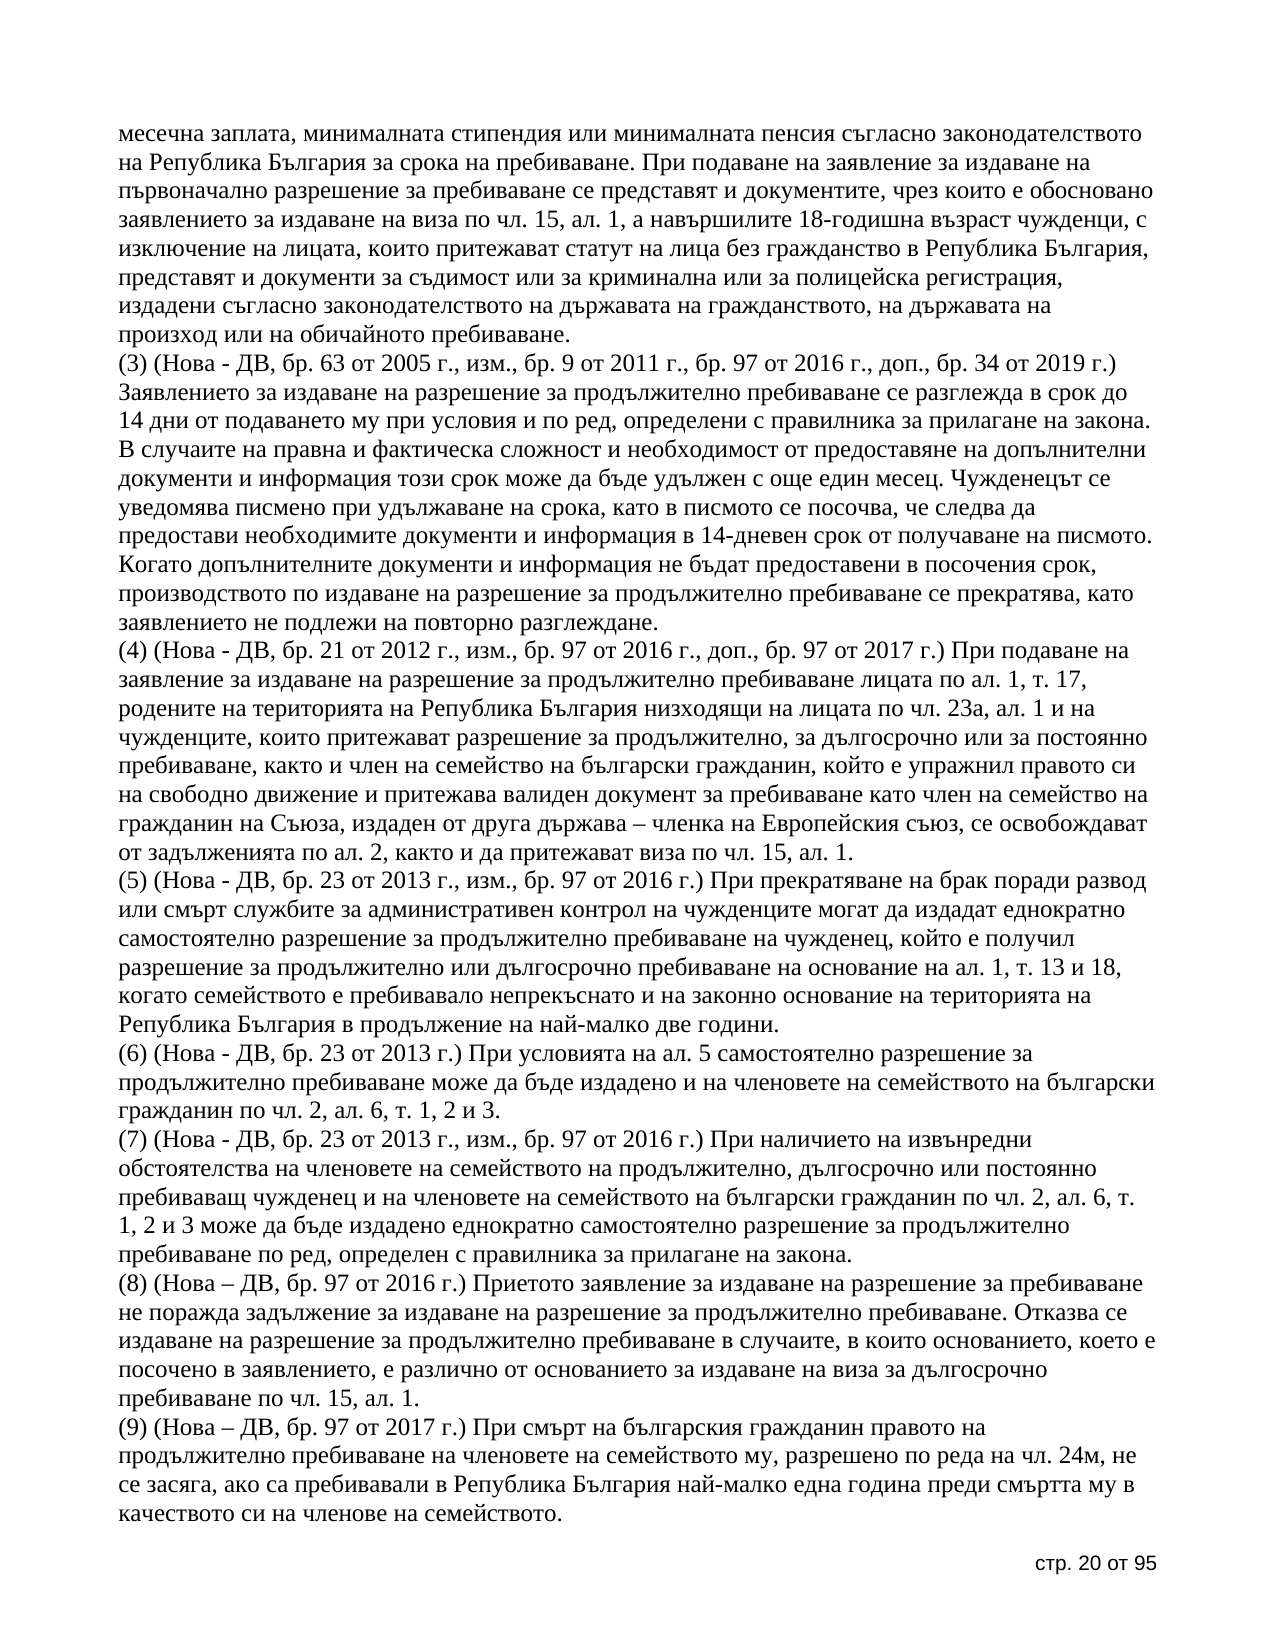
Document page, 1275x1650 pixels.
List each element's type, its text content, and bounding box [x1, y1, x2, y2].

text (7) (Нова - ДВ, бр. 23 от 2013 г., изм., бр. 97 от 2016 г.) При наличието на извънредни обстоятелства на членовете на семейството на продължително, дългосрочно или постоянно пребиваващ чужденец и на членовете на семейството на български гражданин по чл. 2, ал. 6, т. 1, 2 и 3 може да бъде издадено еднократно самостоятелно разрешение за продължително пребиваване по ред, определен с правилника за прилагане на закона. [118, 1124, 1157, 1268]
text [118, 118, 1157, 348]
text (8) (Нова – ДВ, бр. 97 от 2016 г.) Приетото заявление за издаване на разрешение за пребиваване не поражда задължение за издаване на разрешение за продължително пребиваване. Отказва се издаване на разрешение за продължително пребиваване в случаите, в които основанието, което е посочено в заявлението, е различно от основанието за издаване на виза за дългосрочно пребиваване по чл. 15, ал. 1. [118, 1268, 1157, 1412]
text (9) (Нова – ДВ, бр. 97 от 2017 г.) При смърт на българския гражданин правото на продължително пребиваване на членовете на семейството му, разрешено по реда на чл. 24м, не се засяга, ако са пребивавали в Република България най-малко една година преди смъртта му в качеството си на членове на семейството. [118, 1412, 1157, 1527]
text (4) (Нова - ДВ, бр. 21 от 2012 г., изм., бр. 97 от 2016 г., доп., бр. 97 от 2017 г.) При подаване на заявление за издаване на разрешение за продължително пребиваване лицата по ал. 1, т. 17, родените на територията на Република България низходящи на лицата по чл. 23а, ал. 1 и на чужденците, които притежават разрешение за продължително, за дългосрочно или за постоянно пребиваване, както и член на семейство на български гражданин, който е упражнил правото си на свободно движение и притежава валиден документ за пребиваване като член на семейство на гражданин на Съюза, издаден от друга държава – членка на Европейския съюз, се освобождават от задълженията по ал. 2, както и да притежават виза по чл. 15, ал. 1. [118, 636, 1157, 866]
text (3) (Нова - ДВ, бр. 63 от 2005 г., изм., бр. 9 от 2011 г., бр. 97 от 2016 г., доп., бр. 34 от 2019 г.) Заявлението за издаване на разрешение за продължително пребиваване се разглежда в срок до 14 дни от подаването му при условия и по ред, определени с правилника за прилагане на закона. В случаите на правна и фактическа сложност и необходимост от предоставяне на допълнителни документи и информация този срок може да бъде удължен с още един месец. Чужденецът се уведомява писмено при удължаване на срока, като в писмото се посочва, че следва да предостави необходимите документи и информация в 14-дневен срок от получаване на писмото. Когато допълнителните документи и информация не бъдат предоставени в посочения срок, производството по издаване на разрешение за продължително пребиваване се прекратява, като заявлението не подлежи на повторно разглеждане. [118, 348, 1157, 636]
text (6) (Нова - ДВ, бр. 23 от 2013 г.) При условията на ал. 5 самостоятелно разрешение за продължително пребиваване може да бъде издадено и на членовете на семейството на български гражданин по чл. 2, ал. 6, т. 1, 2 и 3. [118, 1038, 1157, 1124]
text (5) (Нова - ДВ, бр. 23 от 2013 г., изм., бр. 97 от 2016 г.) При прекратяване на брак поради развод или смърт службите за административен контрол на чужденците могат да издадат еднократно самостоятелно разрешение за продължително пребиваване на чужденец, който е получил разрешение за продължително или дългосрочно пребиваване на основание на ал. 1, т. 13 и 18, когато семейството е пребивавало непрекъснато и на законно основание на територията на Република България в продължение на най-малко две години. [118, 866, 1157, 1038]
